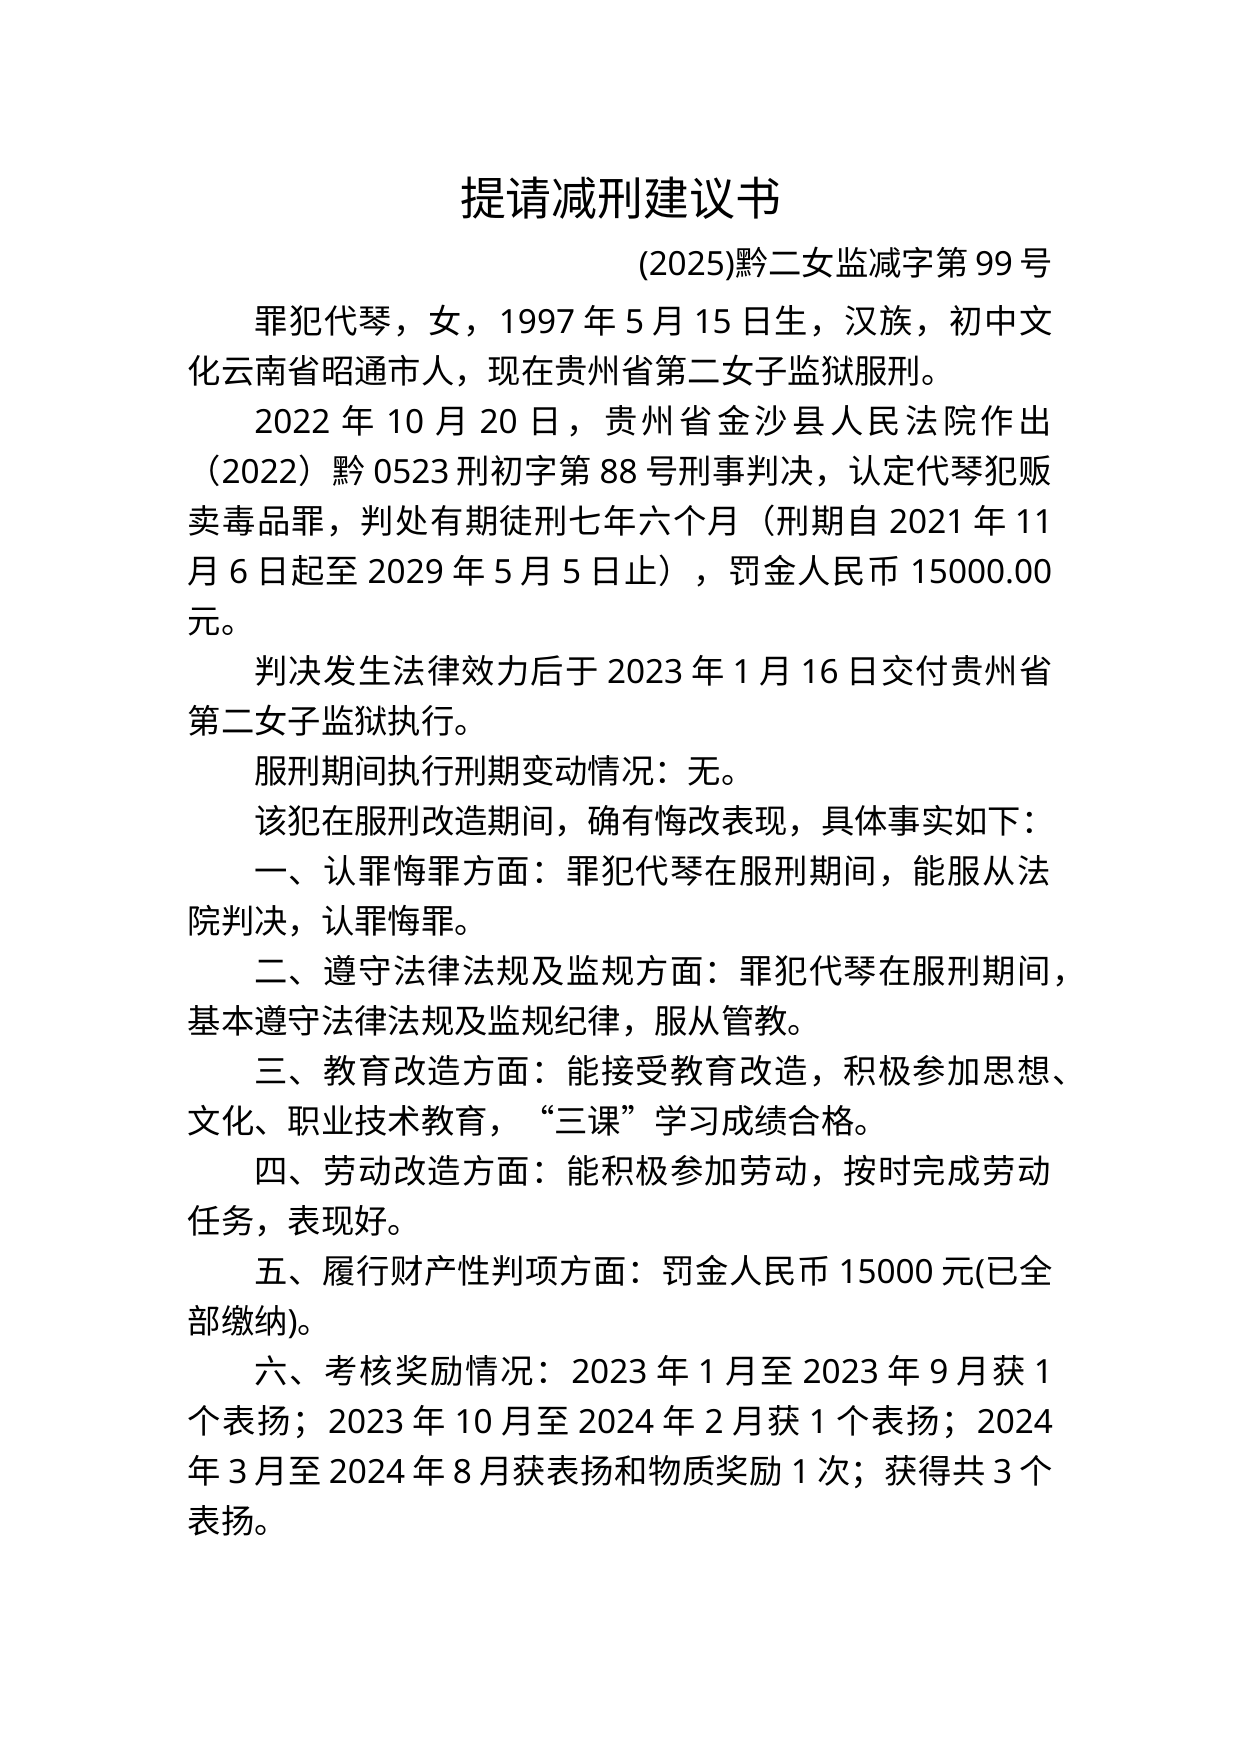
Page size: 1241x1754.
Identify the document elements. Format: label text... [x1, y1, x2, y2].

text 服刑期间执行刑期变动情况：无。 [187, 743, 1053, 793]
text 二、遵守法律法规及监规方面：罪犯代琴在服刑期间，基本遵守法律法规及监规纪律，服从管教。 [187, 943, 1053, 1043]
text 罪犯代琴，女，1997年5月15日生，汉族，初中文化云南省昭通市人，现在贵州省第二女子监狱服刑。 [187, 293, 1053, 393]
text 四、劳动改造方面：能积极参加劳动，按时完成劳动任务，表现好。 [187, 1143, 1053, 1243]
text 判决发生法律效力后于2023年1月16日交付贵州省第二女子监狱执行。 [187, 643, 1053, 743]
text 该犯在服刑改造期间，确有悔改表现，具体事实如下： [187, 793, 1053, 843]
text 五、履行财产性判项方面：罚金人民币15000元(已全部缴纳)。 [187, 1243, 1053, 1343]
text (2025)黔二女监减字第99号 [187, 228, 1053, 293]
text 2022年10月20日，贵州省金沙县人民法院作出（2022）黔0523刑初字第88号刑事判决，认定代琴犯贩卖毒品罪，判处有期徒刑七年六个月（刑期自2021年11月6日起至2029年5月5日止），罚金人民币15000.00元。 [187, 393, 1053, 643]
text 一、认罪悔罪方面：罪犯代琴在服刑期间，能服从法院判决，认罪悔罪。 [187, 843, 1053, 943]
text 提请减刑建议书 [187, 162, 1053, 228]
text 三、教育改造方面：能接受教育改造，积极参加思想、文化、职业技术教育，“三课”学习成绩合格。 [187, 1043, 1053, 1143]
text 六、考核奖励情况：2023年1月至2023年9月获1个表扬；2023年10月至2024年2月获1个表扬；2024年3月至2024年8月获表扬和物质奖励1次；获得共3个表扬。 [187, 1343, 1053, 1543]
